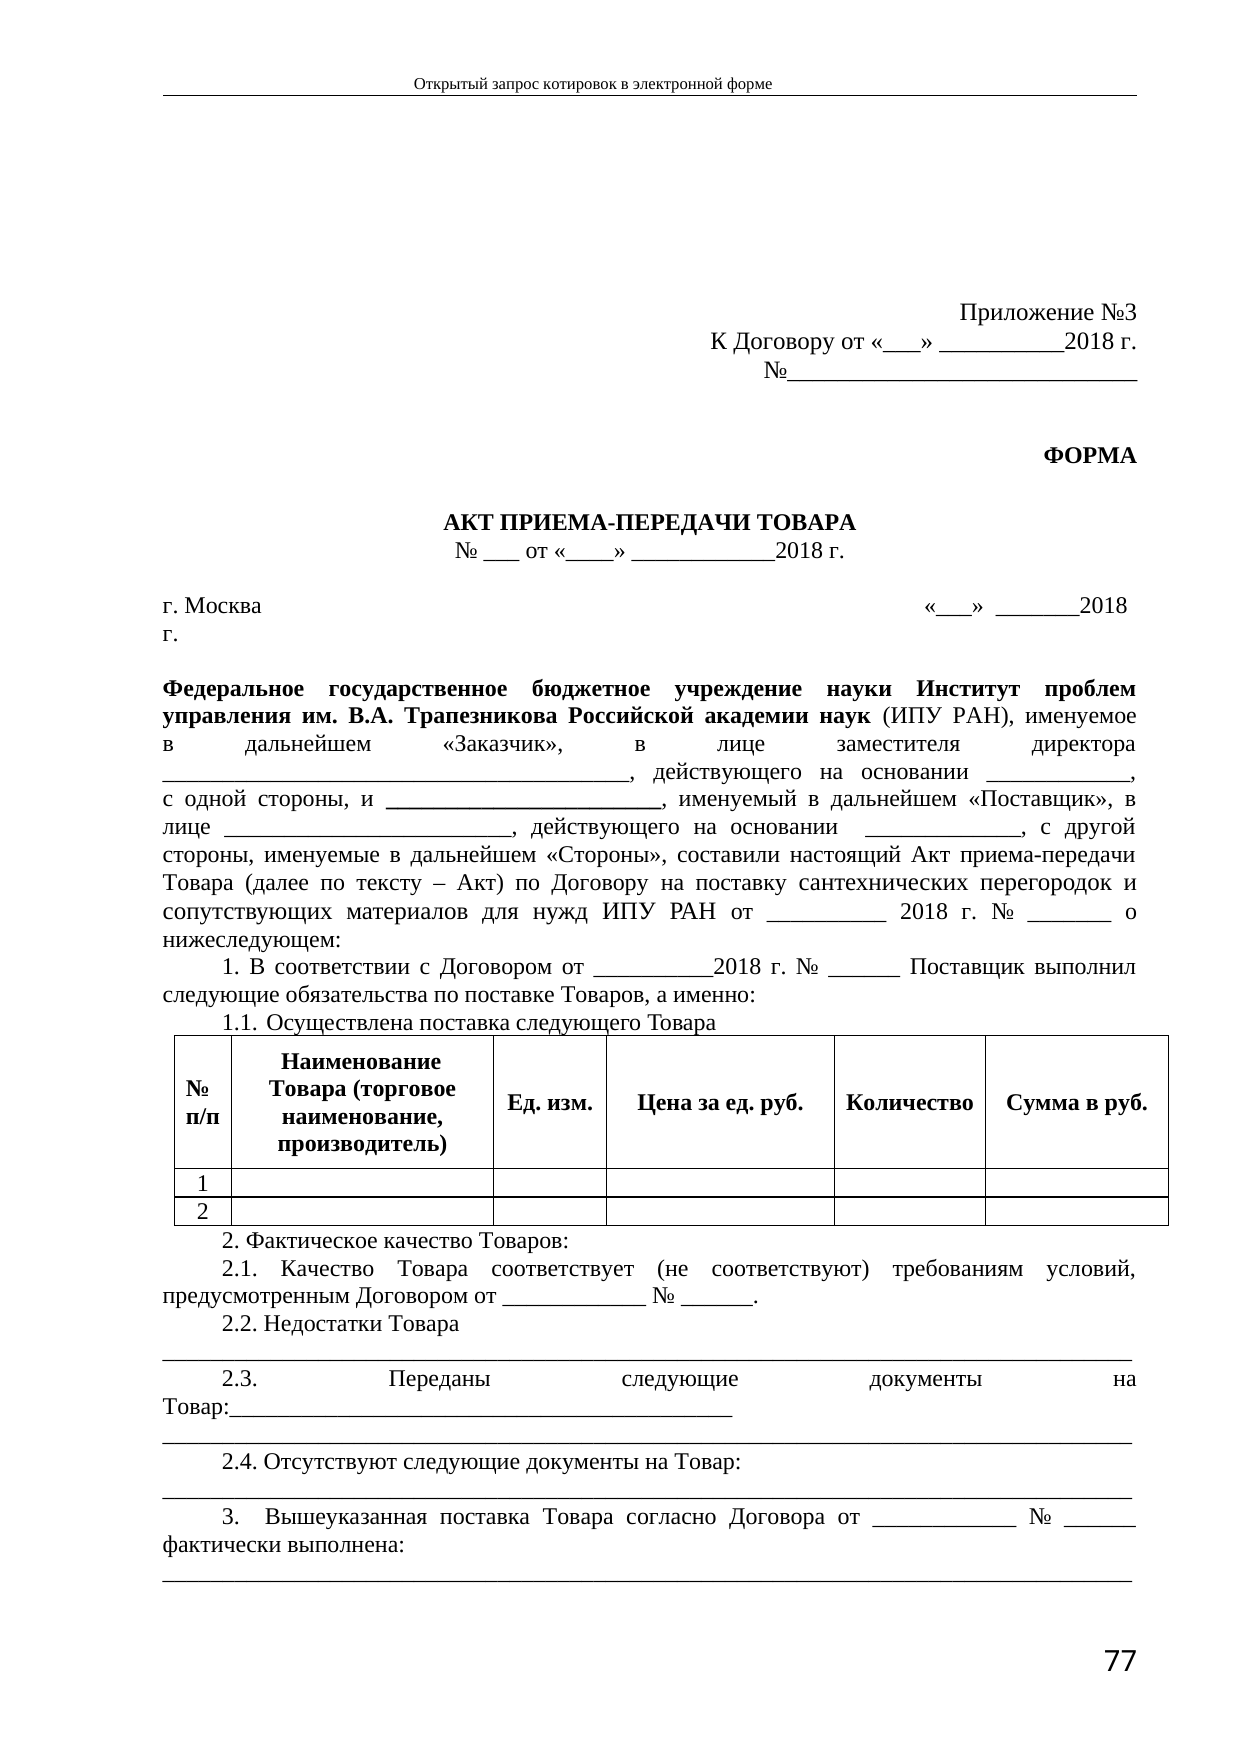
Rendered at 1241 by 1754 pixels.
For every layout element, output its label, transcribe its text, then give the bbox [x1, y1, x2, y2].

text _________________________________________________________________________________ [162, 1557, 1137, 1585]
table_cell [835, 1198, 985, 1225]
text 2.4. Отсутствуют следующие документы на Товар: [162, 1447, 1137, 1474]
text 1. В соответствии с Договором от __________2018 г. № ______ Поставщик выполнил следующие обязательства по поставке Товаров, а именно: [162, 952, 1137, 1007]
table_header Количество [835, 1036, 985, 1168]
table_cell [494, 1198, 606, 1225]
text 2.1. Качество Товара соответствует (не соответствуют) требованиям условий, предусмотренным Договором от ____________ № ______. [162, 1254, 1137, 1309]
text 3. Вышеуказанная поставка Товара согласно Договора от ____________ № ______ фактически выполнена: [162, 1502, 1137, 1557]
text 2. Фактическое качество Товаров: [162, 1226, 1137, 1254]
text № ___ от «____» ____________2018 г. [162, 536, 1137, 563]
table_header № п/п [175, 1036, 231, 1168]
text ФОРМА [162, 441, 1137, 469]
table_cell [835, 1169, 985, 1196]
text _________________________________________________________________________________ [162, 1474, 1137, 1502]
table_header Цена за ед. руб. [607, 1036, 834, 1168]
table_cell [986, 1169, 1168, 1196]
text _________________________________________________________________________________ [162, 1419, 1137, 1447]
text 2.3. Переданы следующие документы на Товар:__________________________________________ [162, 1364, 1137, 1419]
list Осуществлена поставка следующего Товара [162, 1007, 1137, 1035]
table_cell 2 [175, 1198, 231, 1225]
table_header Ед. изм. [494, 1036, 606, 1168]
text АКТ ПРИЕМА-ПЕРЕДАЧИ ТОВАРА [162, 508, 1137, 536]
table_cell [607, 1198, 834, 1225]
text Приложение №3 [162, 297, 1137, 326]
text _________________________________________________________________________________ [162, 1336, 1137, 1364]
table_header Наименование Товара (торговое наименование, производитель) [232, 1036, 493, 1168]
text 2.2. Недостатки Товара [162, 1309, 1137, 1336]
text К Договору от «___» __________2018 г. [162, 326, 1137, 355]
text №____________________________ [162, 355, 1137, 383]
table_header Сумма в руб. [986, 1036, 1168, 1168]
table_cell [232, 1198, 493, 1225]
table_cell [232, 1169, 493, 1196]
table_cell 1 [175, 1169, 231, 1196]
text г. Москва «___» _______2018 г. [162, 591, 1137, 646]
table_cell [607, 1169, 834, 1196]
table_cell [494, 1169, 606, 1196]
text Федеральное государственное бюджетное учреждение науки Институт проблем управления им. В.А. Трапезникова Российской академии наук (ИПУ РАН), именуемое в дальнейшем «Заказчик», в лице заместителя директора _______________________________________, действующего на основании ____________, с одной стороны, и _______________________, именуемый в дальнейшем «Поставщик», в лице ________________________, действующего на основании _____________, с другой стороны, именуемые в дальнейшем «Стороны», составили настоящий Акт приема-передачи Товара (далее по тексту – Акт) по Договору на поставку сантехнических перегородок и сопутствующих материалов для нужд ИПУ РАН от __________ 2018 г. № _______ о нижеследующем: [162, 674, 1137, 952]
table_cell [986, 1198, 1168, 1225]
